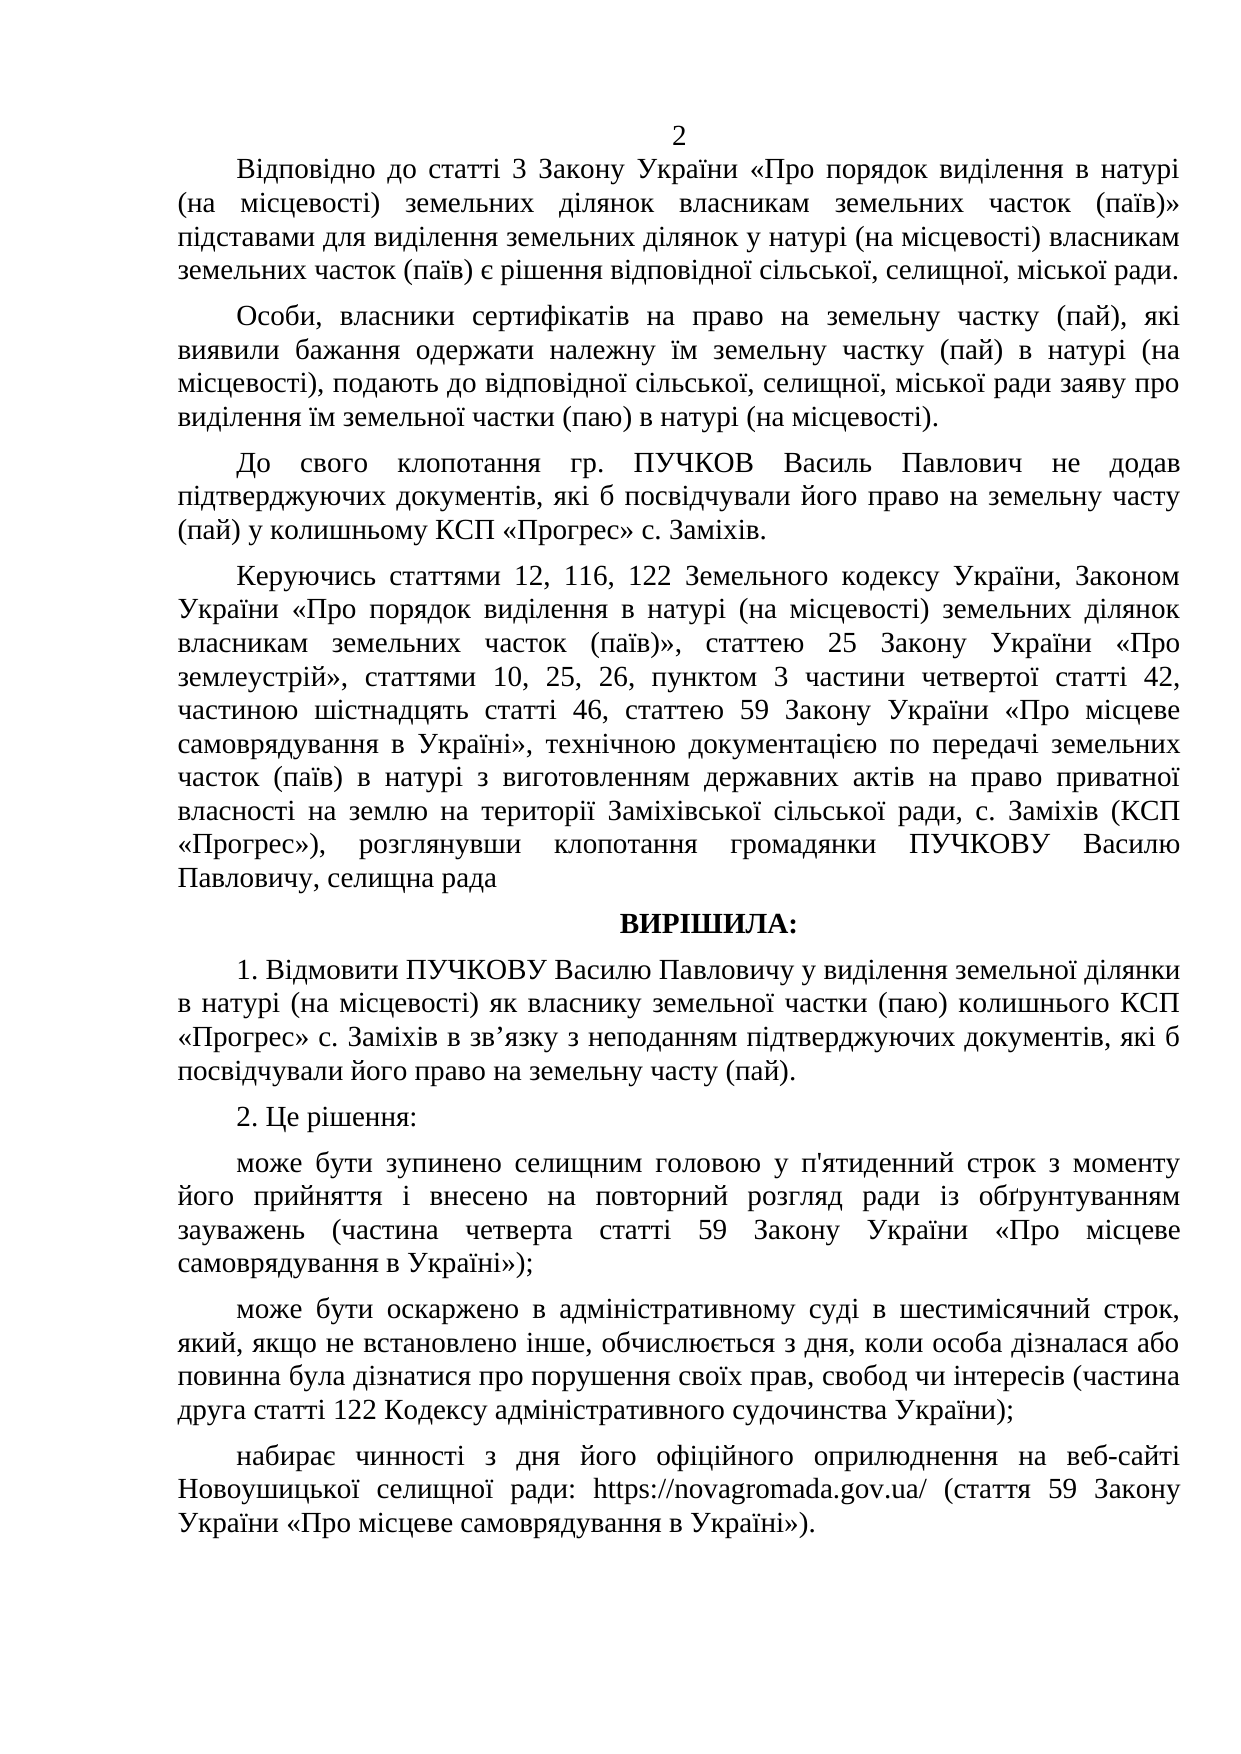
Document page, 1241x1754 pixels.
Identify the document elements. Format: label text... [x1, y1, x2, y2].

text 1. Відмовити ПУЧКОВУ Василю Павловичу у виділення земельної ділянки в натурі (на місцевості) як власнику земельної частки (паю) колишнього КСП «Прогрес» с. Заміхів в зв’язку з неподанням підтверджуючих документів, які б посвідчували його право на земельну часту (пай). [177, 952, 1181, 1086]
text Особи, власники сертифікатів на право на земельну частку (пай), які виявили бажання одержати належну їм земельну частку (пай) в натурі (на місцевості), подають до відповідної сільської, селищної, міської ради заяву про виділення їм земельної частки (паю) в натурі (на місцевості). [177, 298, 1181, 432]
text набирає чинності з дня його офіційного оприлюднення на веб-сайті Новоушицької селищної ради: https://novagromada.gov.ua/ (стаття 59 Закону України «Про місцеве самоврядування в Україні»). [177, 1438, 1181, 1539]
text Керуючись статтями 12, 116, 122 Земельного кодексу України, Законом України «Про порядок виділення в натурі (на місцевості) земельних ділянок власникам земельних часток (паїв)», статтею 25 Закону України «Про землеустрій», статтями 10, 25, 26, пунктом 3 частини четвертої статті 42, частиною шістнадцять статті 46, статтею 59 Закону України «Про місцеве самоврядування в Україні», технічною документацією по передачі земельних часток (паїв) в натурі з виготовленням державних актів на право приватної власності на землю на території Заміхівської сільської ради, с. Заміхів (КСП «Прогрес»), розглянувши клопотання громадянки ПУЧКОВУ Василю Павловичу, селищна рада [177, 558, 1181, 893]
text 2. Це рішення: [177, 1099, 1181, 1132]
text До свого клопотання гр. ПУЧКОВ Василь Павлович не додав підтверджуючих документів, які б посвідчували його право на земельну часту (пай) у колишньому КСП «Прогрес» с. Заміхів. [177, 445, 1181, 546]
text може бути зупинено селищним головою у п'ятиденний строк з моменту його прийняття і внесено на повторний розгляд ради із обґрунтуванням зауважень (частина четверта статті 59 Закону України «Про місцеве самоврядування в Україні»); [177, 1145, 1181, 1279]
text ВИРІШИЛА: [177, 906, 1181, 939]
text може бути оскаржено в адміністративному суді в шестимісячний строк, який, якщо не встановлено інше, обчислюється з дня, коли особа дізналася або повинна була дізнатися про порушення своїх прав, свобод чи інтересів (частина друга статті 122 Кодексу адміністративного судочинства України); [177, 1291, 1181, 1426]
text Відповідно до статті 3 Закону України «Про порядок виділення в натурі (на місцевості) земельних ділянок власникам земельних часток (паїв)» підставами для виділення земельних ділянок у натурі (на місцевості) власникам земельних часток (паїв) є рішення відповідної сільської, селищної, міської ради. [177, 152, 1181, 286]
